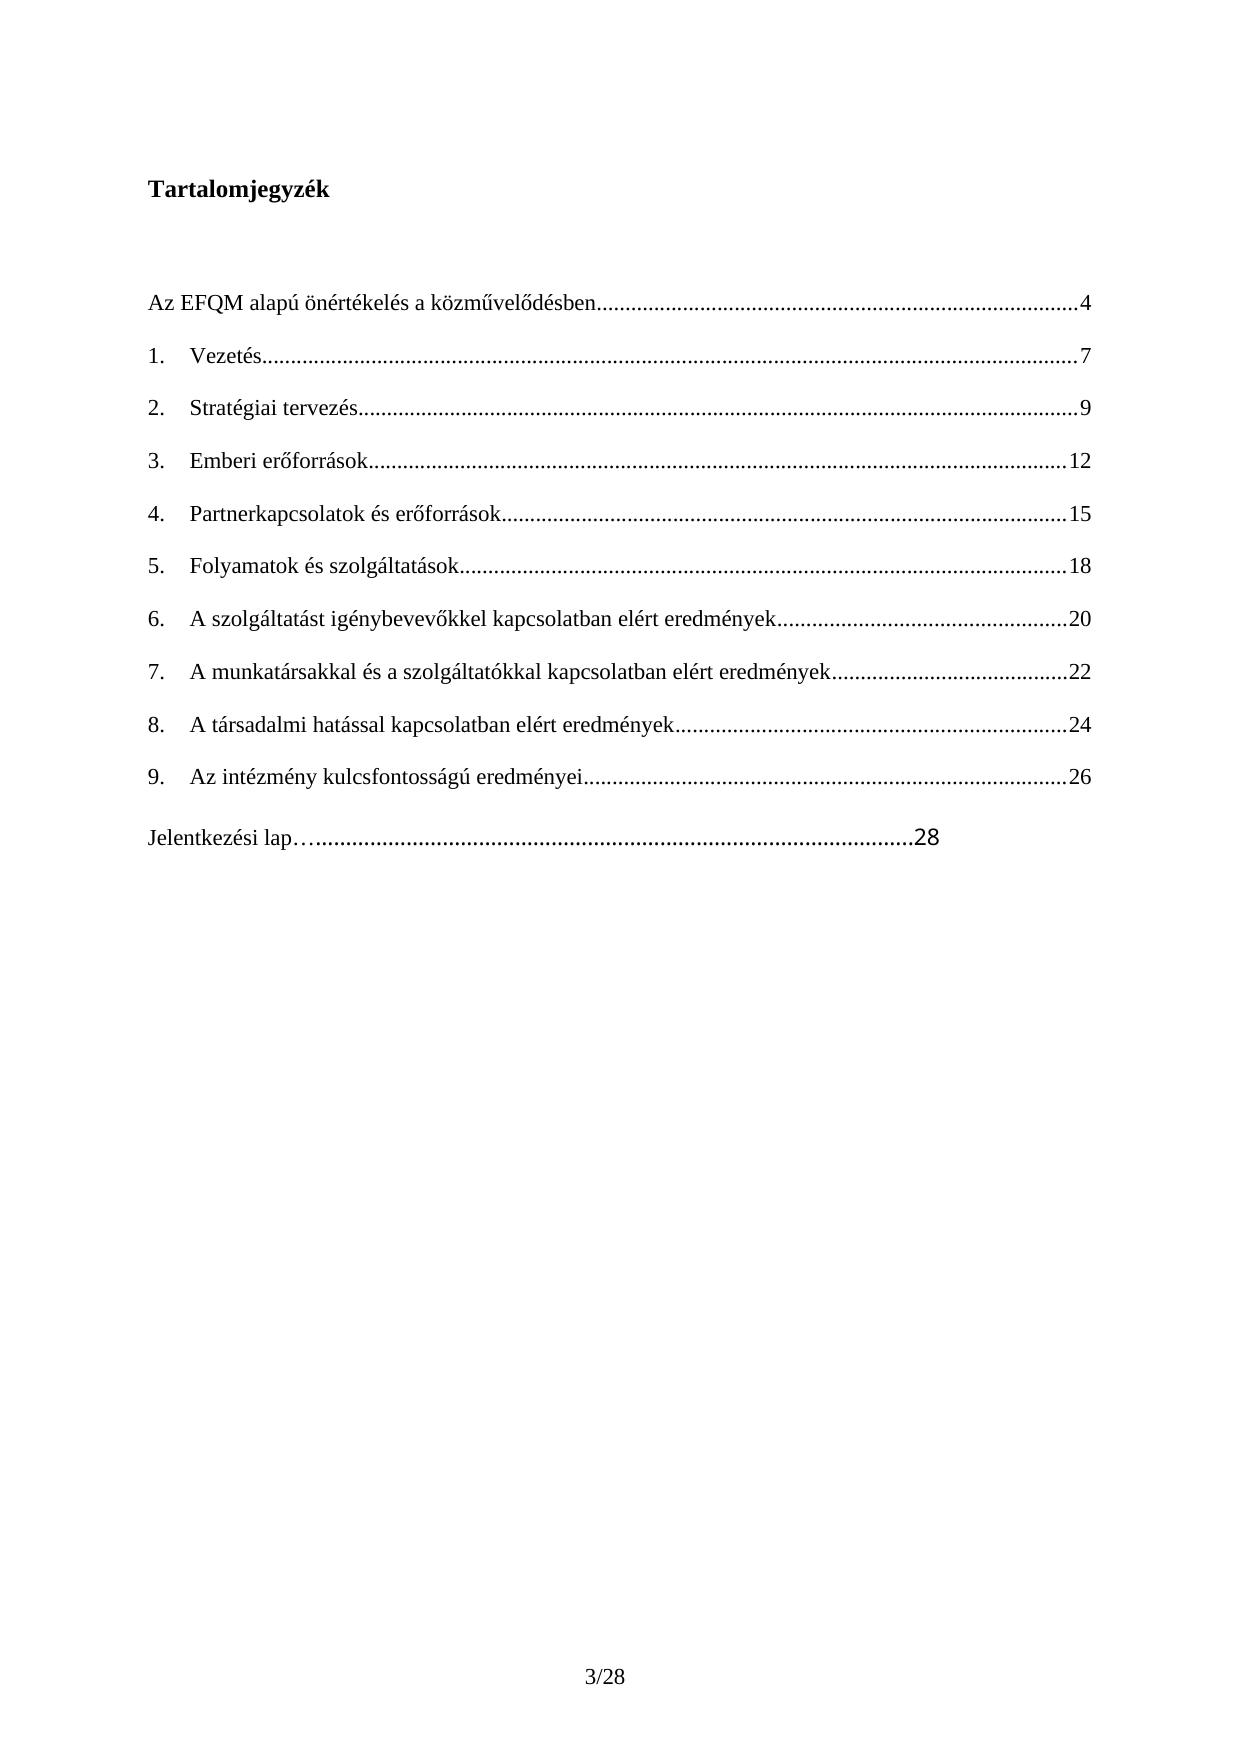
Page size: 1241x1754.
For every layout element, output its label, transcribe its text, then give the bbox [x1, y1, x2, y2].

text 2. Stratégiai tervezés 9 [148, 394, 1092, 421]
text 4. Partnerkapcsolatok és erőforrások 15 [148, 500, 1092, 526]
text Tartalomjegyzék [148, 174, 1092, 203]
text Jelentkezési lap………………………………………………………………………………………...28 [148, 821, 1092, 852]
text 1. Vezetés 7 [148, 342, 1092, 368]
text 3. Emberi erőforrások 12 [148, 447, 1092, 473]
text 9. Az intézmény kulcsfontosságú eredményei 26 [148, 763, 1092, 790]
text 7. A munkatársakkal és a szolgáltatókkal kapcsolatban elért eredmények 22 [148, 658, 1092, 684]
text 8. A társadalmi hatással kapcsolatban elért eredmények 24 [148, 711, 1092, 737]
text Az EFQM alapú önértékelés a közművelődésben 4 [148, 289, 1092, 315]
text 5. Folyamatok és szolgáltatások 18 [148, 553, 1092, 579]
text 6. A szolgáltatást igénybevevőkkel kapcsolatban elért eredmények 20 [148, 605, 1092, 632]
